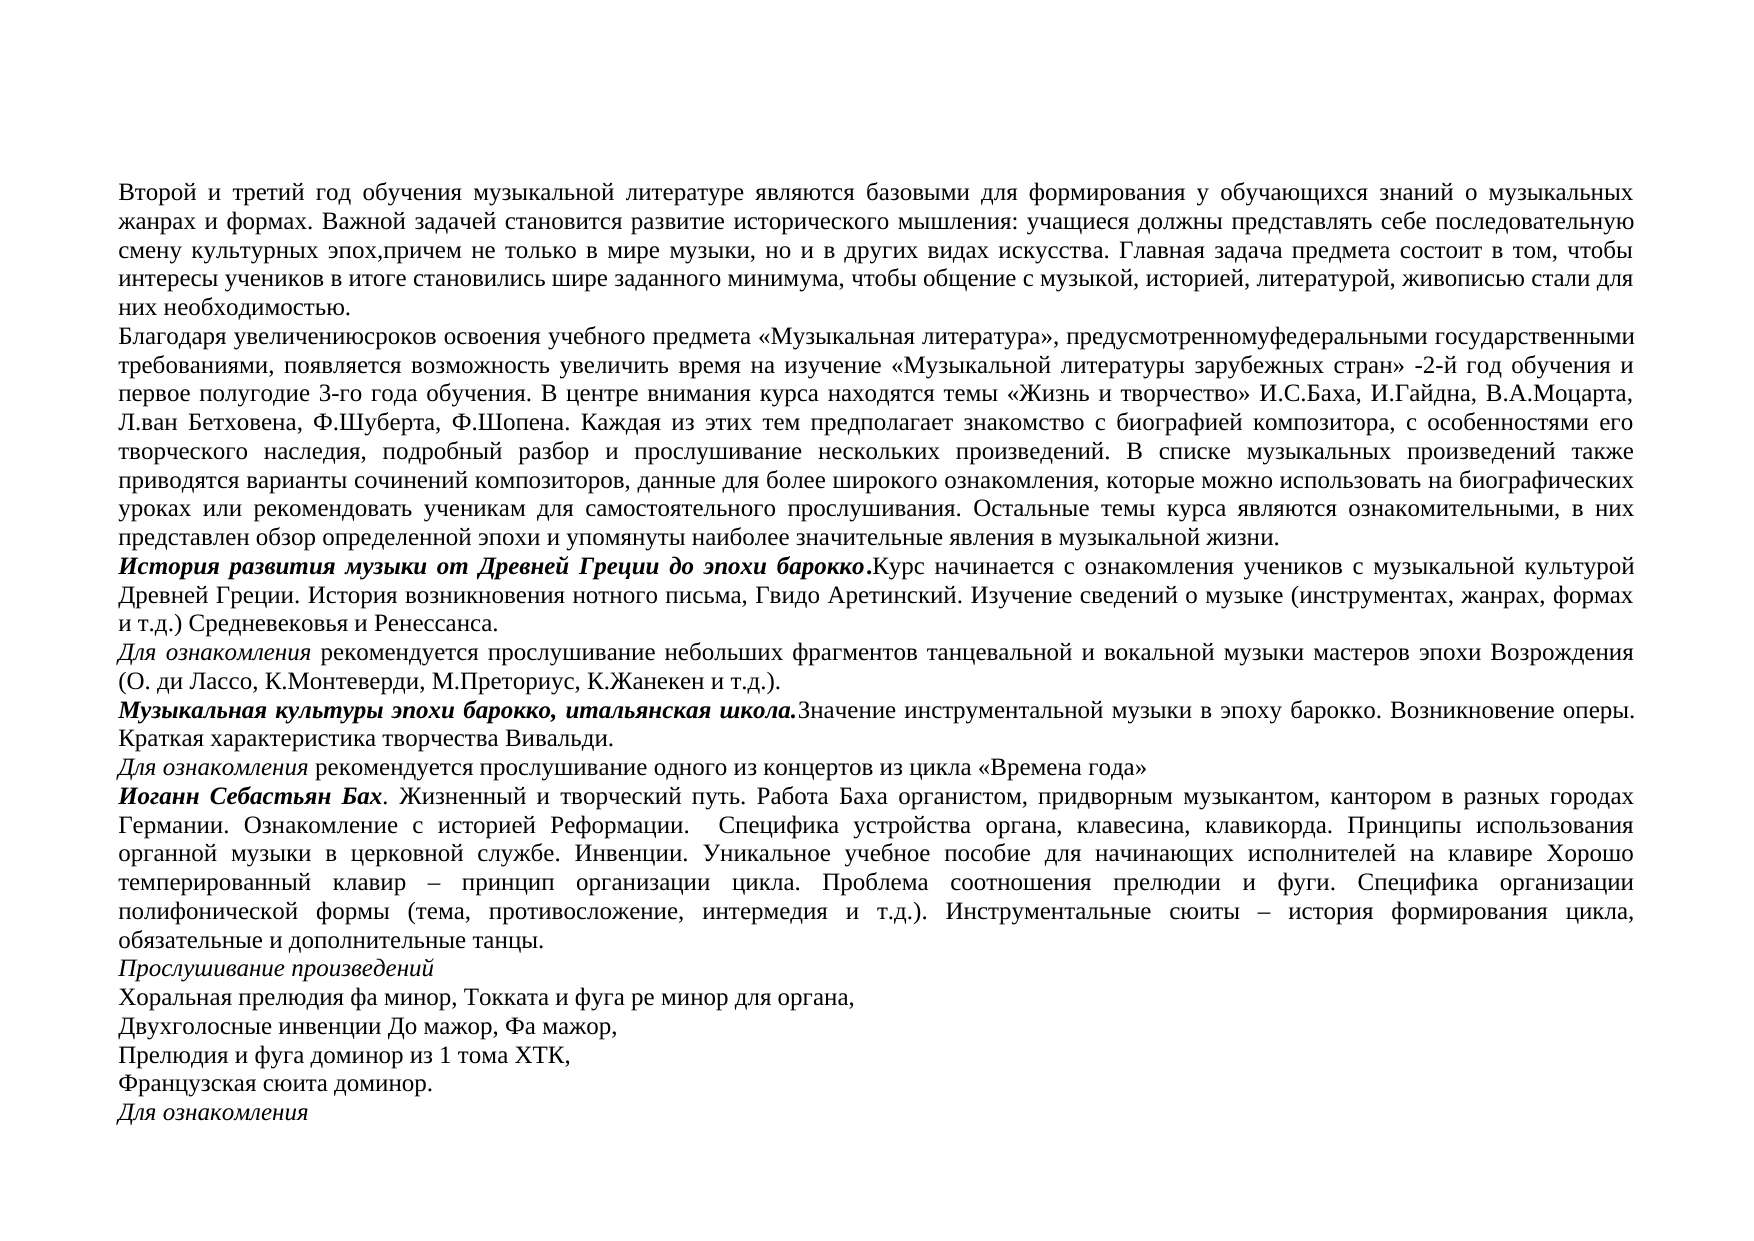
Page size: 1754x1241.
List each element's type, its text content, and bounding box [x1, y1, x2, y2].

text Хоральная прелюдия фа минор, Токката и фуга ре минор для органа, [118, 982, 1636, 1011]
text Благодаря увеличениюсроков освоения учебного предмета «Музыкальная литература», предусмотренномуфедеральными государственными требованиями, появляется возможность увеличить время на изучение «Музыкальной литературы зарубежных стран» -2-й год обучения и первое полугодие 3-го года обучения. В центре внимания курса находятся темы «Жизнь и творчество» И.С.Баха, И.Гайдна, В.А.Моцарта, Л.ван Бетховена, Ф.Шуберта, Ф.Шопена. Каждая из этих тем предполагает знакомство с биографией композитора, с особенностями его творческого наследия, подробный разбор и прослушивание нескольких произведений. В списке музыкальных произведений также приводятся варианты сочинений композиторов, данные для более широкого ознакомления, которые можно использовать на биографических уроках или рекомендовать ученикам для самостоятельного прослушивания. Остальные темы курса являются ознакомительными, в них представлен обзор определенной эпохи и упомянуты наиболее значительные явления в музыкальной жизни. [118, 321, 1636, 551]
text Для ознакомления рекомендуется прослушивание небольших фрагментов танцевальной и вокальной музыки мастеров эпохи Возрождения (О. ди Лассо, К.Монтеверди, М.Преториус, К.Жанекен и т.д.). [118, 637, 1636, 695]
text Прослушивание произведений [118, 953, 1636, 982]
text Для ознакомления рекомендуется прослушивание одного из концертов из цикла «Времена года» [118, 752, 1636, 781]
text Прелюдия и фуга доминор из 1 тома ХТК, [118, 1040, 1636, 1068]
text Иоганн Себастьян Бах. Жизненный и творческий путь. Работа Баха органистом, придворным музыкантом, кантором в разных городах Германии. Ознакомление с историей Реформации. Специфика устройства органа, клавесина, клавикорда. Принципы использования органной музыки в церковной службе. Инвенции. Уникальное учебное пособие для начинающих исполнителей на клавире Хорошо темперированный клавир – принцип организации цикла. Проблема соотношения прелюдии и фуги. Специфика организации полифонической формы (тема, противосложение, интермедия и т.д.). Инструментальные сюиты – история формирования цикла, обязательные и дополнительные танцы. [118, 781, 1636, 953]
text Двухголосные инвенции До мажор, Фа мажор, [118, 1011, 1636, 1040]
text Для ознакомления [118, 1097, 1636, 1126]
text История развития музыки от Древней Греции до эпохи барокко.Курс начинается с ознакомления учеников с музыкальной культурой Древней Греции. История возникновения нотного письма, Гвидо Аретинский. Изучение сведений о музыке (инструментах, жанрах, формах и т.д.) Средневековья и Ренессанса. [118, 551, 1636, 637]
text Французская сюита доминор. [118, 1068, 1636, 1097]
text Музыкальная культуры эпохи барокко, итальянская школа.Значение инструментальной музыки в эпоху барокко. Возникновение оперы. Краткая характеристика творчества Вивальди. [118, 695, 1636, 752]
text Второй и третий год обучения музыкальной литературе являются базовыми для формирования у обучающихся знаний о музыкальных жанрах и формах. Важной задачей становится развитие исторического мышления: учащиеся должны представлять себе последовательную смену культурных эпох,причем не только в мире музыки, но и в других видах искусства. Главная задача предмета состоит в том, чтобы интересы учеников в итоге становились шире заданного минимума, чтобы общение с музыкой, историей, литературой, живописью стали для них необходимостью. [118, 177, 1636, 321]
